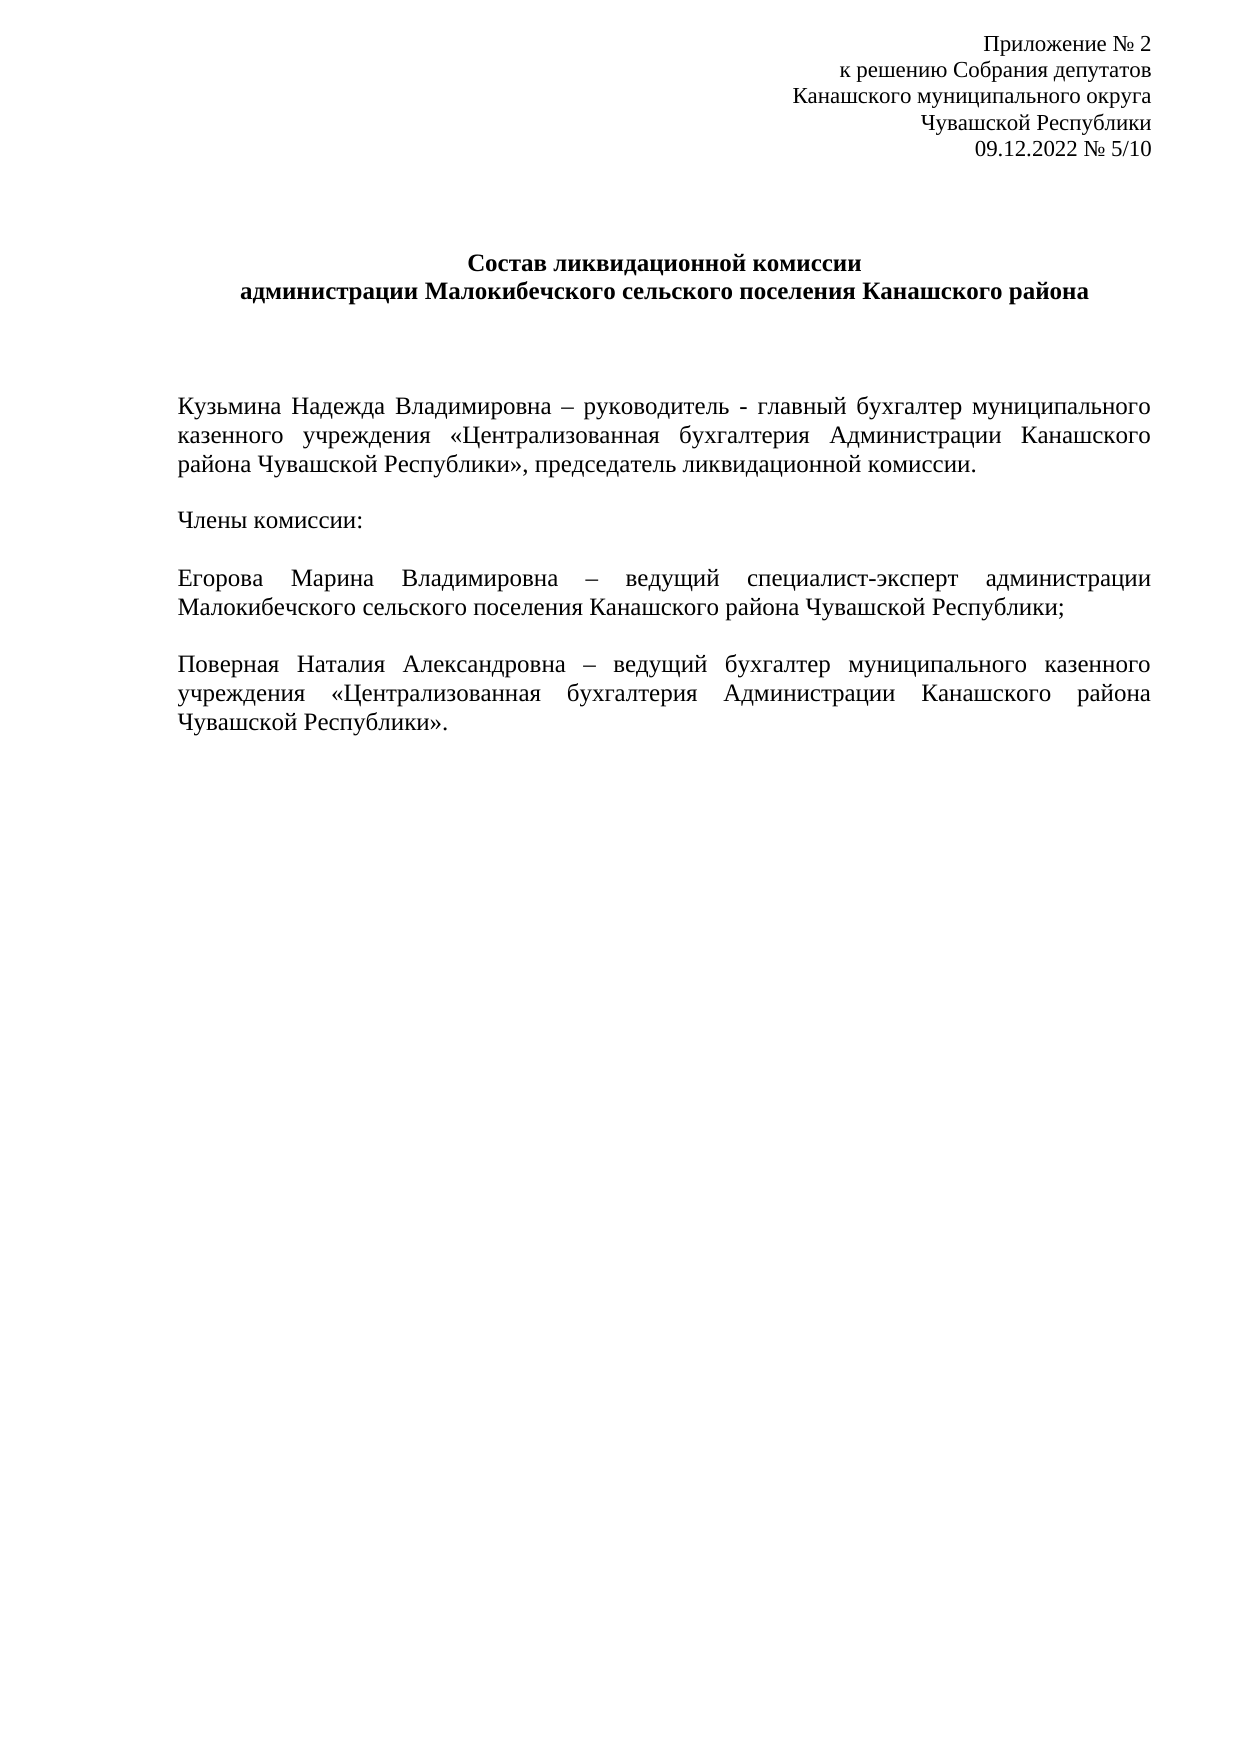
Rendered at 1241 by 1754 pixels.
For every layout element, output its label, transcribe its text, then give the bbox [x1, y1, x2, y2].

text администрации Малокибечского сельского поселения Канашского района [856, 276, 1152, 305]
text 09.12.2022 № 5/10 [177, 135, 1152, 161]
text Члены комиссии: [177, 506, 1152, 534]
text к решению Собрания депутатов [177, 56, 1152, 82]
text Состав ликвидационной комиссии [177, 248, 1152, 276]
text Кузьмина Надежда Владимировна – руководитель - главный бухгалтер муниципального казенного учреждения «Централизованная бухгалтерия Администрации Канашского района Чувашской Республики», председатель ликвидационной комиссии. [177, 391, 1152, 478]
text администрации Малокибечского сельского поселения Канашского района [177, 276, 425, 305]
text Канашского муниципального округа [177, 82, 1152, 109]
text Приложение № 2 [177, 29, 1152, 56]
text Чувашской Республики [177, 109, 1152, 135]
text Поверная Наталия Александровна – ведущий бухгалтер муниципального казенного учреждения «Централизованная бухгалтерия Администрации Канашского района Чувашской Республики». [177, 649, 1152, 736]
text Егорова Марина Владимировна – ведущий специалист-эксперт администрации Малокибечского сельского поселения Канашского района Чувашской Республики; [177, 563, 1152, 621]
